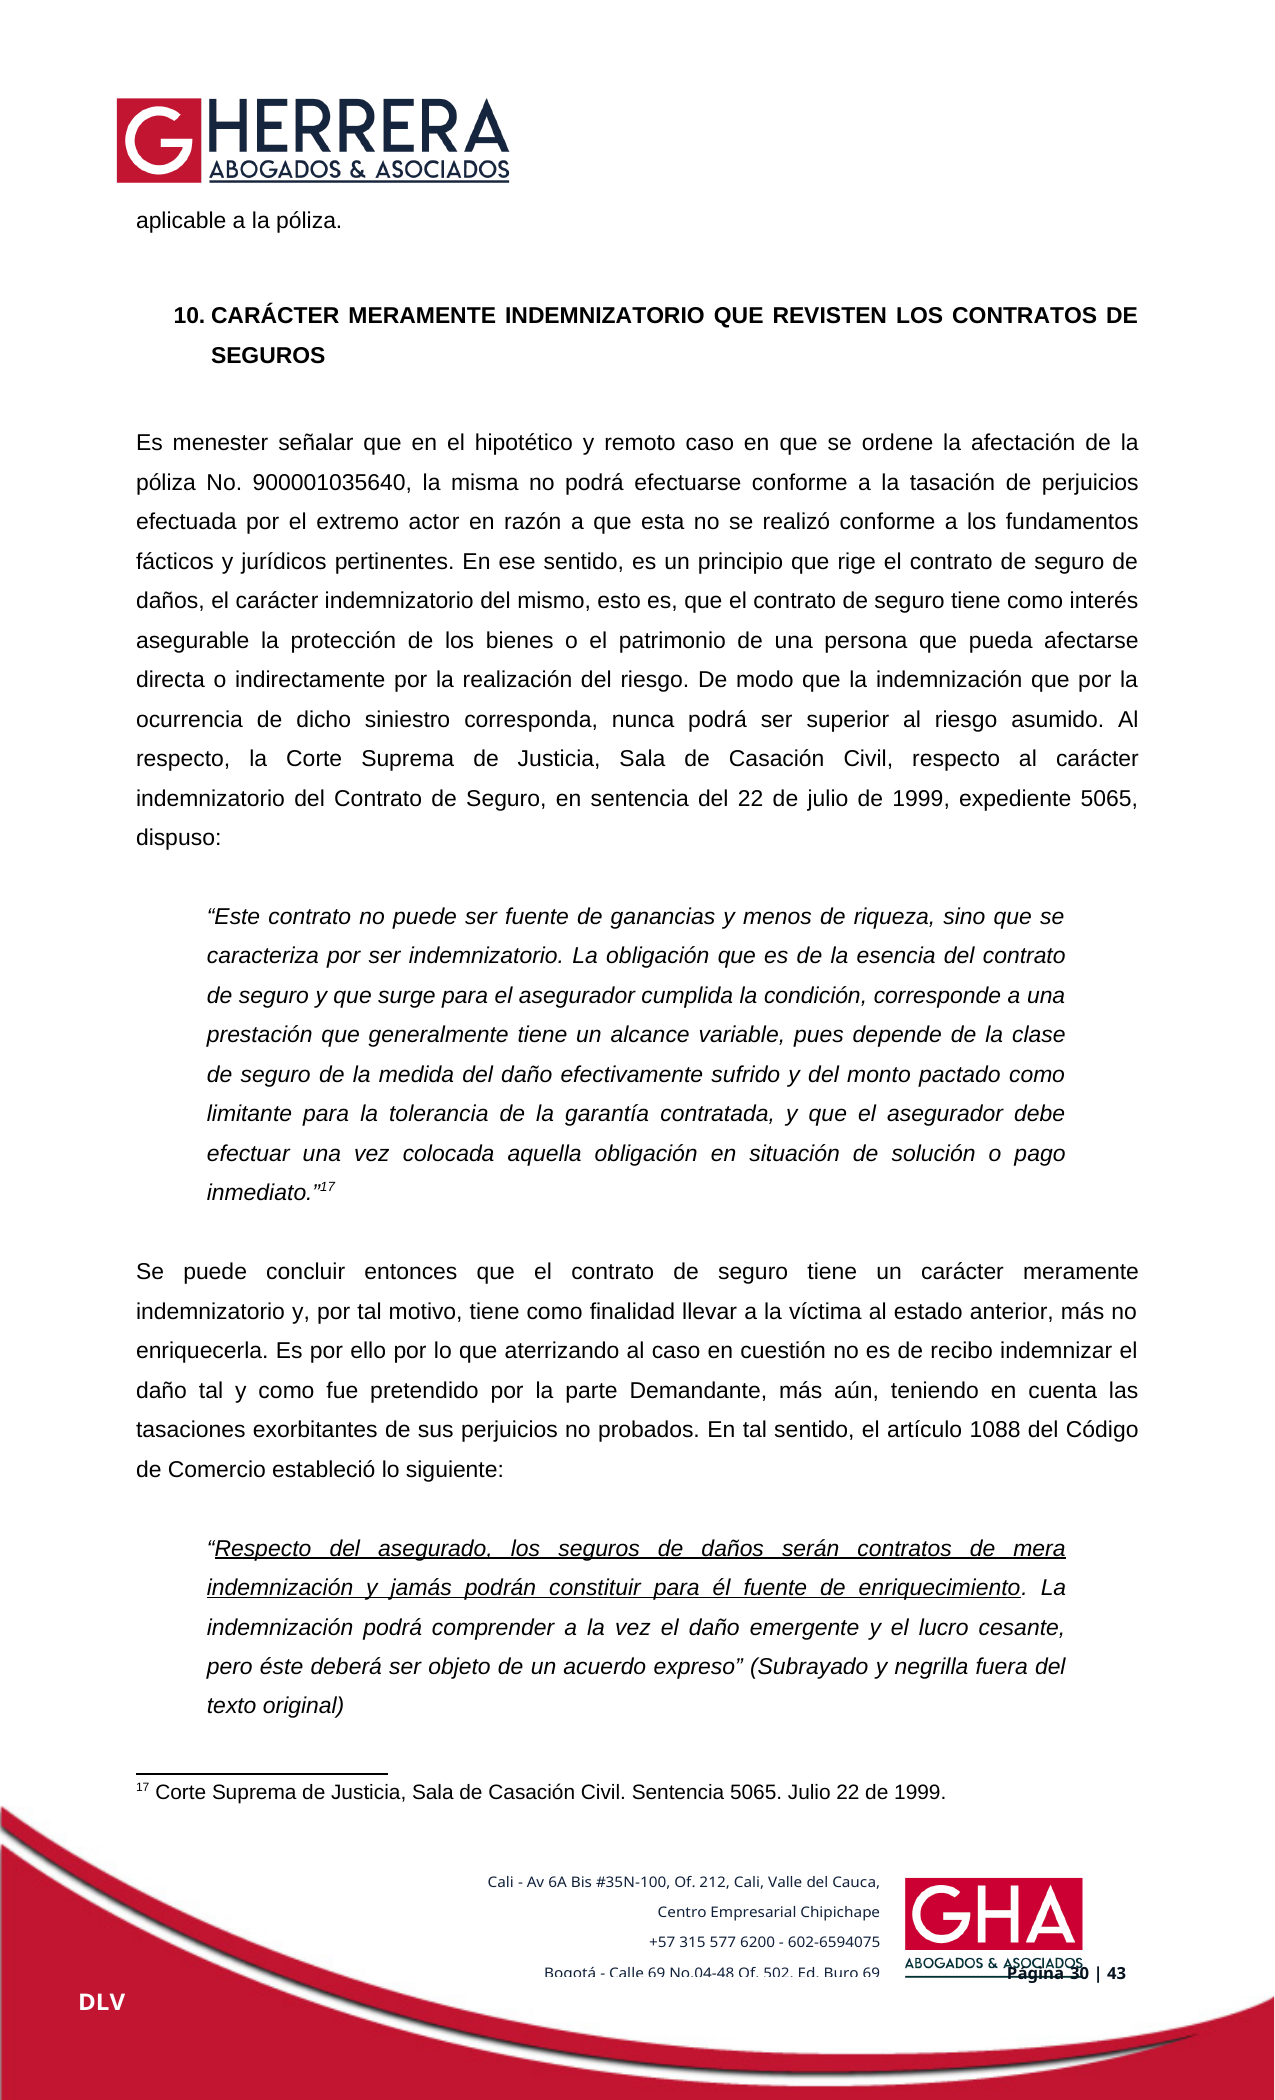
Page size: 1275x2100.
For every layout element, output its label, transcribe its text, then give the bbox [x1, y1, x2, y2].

text “Este contrato no puede ser fuente de ganancias y menos de riqueza, sino que se caracteriza por ser indemnizatorio. La obligación que es de la esencia del contrato de seguro y que surge para el asegurador cumplida la condición, corresponde a una prestación que generalmente tiene un alcance variable, pues depende de la clase de seguro de la medida del daño efectivamente sufrido y del monto pactado como limitante para la tolerancia de la garantía contratada, y que el asegurador debe efectuar una vez colocada aquella obligación en situación de solución o pago inmediato.” [207, 903, 1068, 1206]
text Se puede concluir entonces que el contrato de seguro tiene un carácter meramente indemnizatorio y, por tal motivo, tiene como finalidad llevar a la víctima al estado anterior, más no enriquecerla. Es por ello por lo que aterrizando al caso en cuestión no es de recibo indemnizar el daño tal y como fue pretendido por la parte Demandante, más aún, teniendo en cuenta las tasaciones exorbitantes de sus perjuicios no probados. En tal sentido, el artículo 1088 del Código de Comercio estableció lo siguiente: [136, 1258, 1139, 1482]
subtitle CARÁCTER MERAMENTE INDEMNIZATORIO QUE REVISTEN LOS CONTRATOS DE SEGUROS [173, 302, 1139, 368]
text Es menester señalar que en el hipotético y remoto caso en que se ordene la afectación de la póliza No. 900001035640, la misma no podrá efectuarse conforme a la tasación de perjuicios efectuada por el extremo actor en razón a que esta no se realizó conforme a los fundamentos fácticos y jurídicos pertinentes. En ese sentido, es un principio que rige el contrato de seguro de daños, el carácter indemnizatorio del mismo, esto es, que el contrato de seguro tiene como interés asegurable la protección de los bienes o el patrimonio de una persona que pueda afectarse directa o indirectamente por la realización del riesgo. De modo que la indemnización que por la ocurrencia de dicho siniestro corresponda, nunca podrá ser superior al riesgo asumido. Al respecto, la Corte Suprema de Justicia, Sala de Casación Civil, respecto al carácter indemnizatorio del Contrato de Seguro, en sentencia del 22 de julio de 1999, expediente 5065, dispuso: [136, 429, 1139, 850]
picture [0, 1793, 1275, 2100]
picture [96, 75, 529, 206]
text “Respecto del asegurado, los seguros de daños serán contratos de mera indemnización y jamás podrán constituir para él fuente de enriquecimiento. La indemnización podrá comprender a la vez el daño emergente y el lucro cesante, pero éste deberá ser objeto de un acuerdo expreso” (Subrayado y negrilla fuera del texto original) [207, 1534, 1068, 1719]
